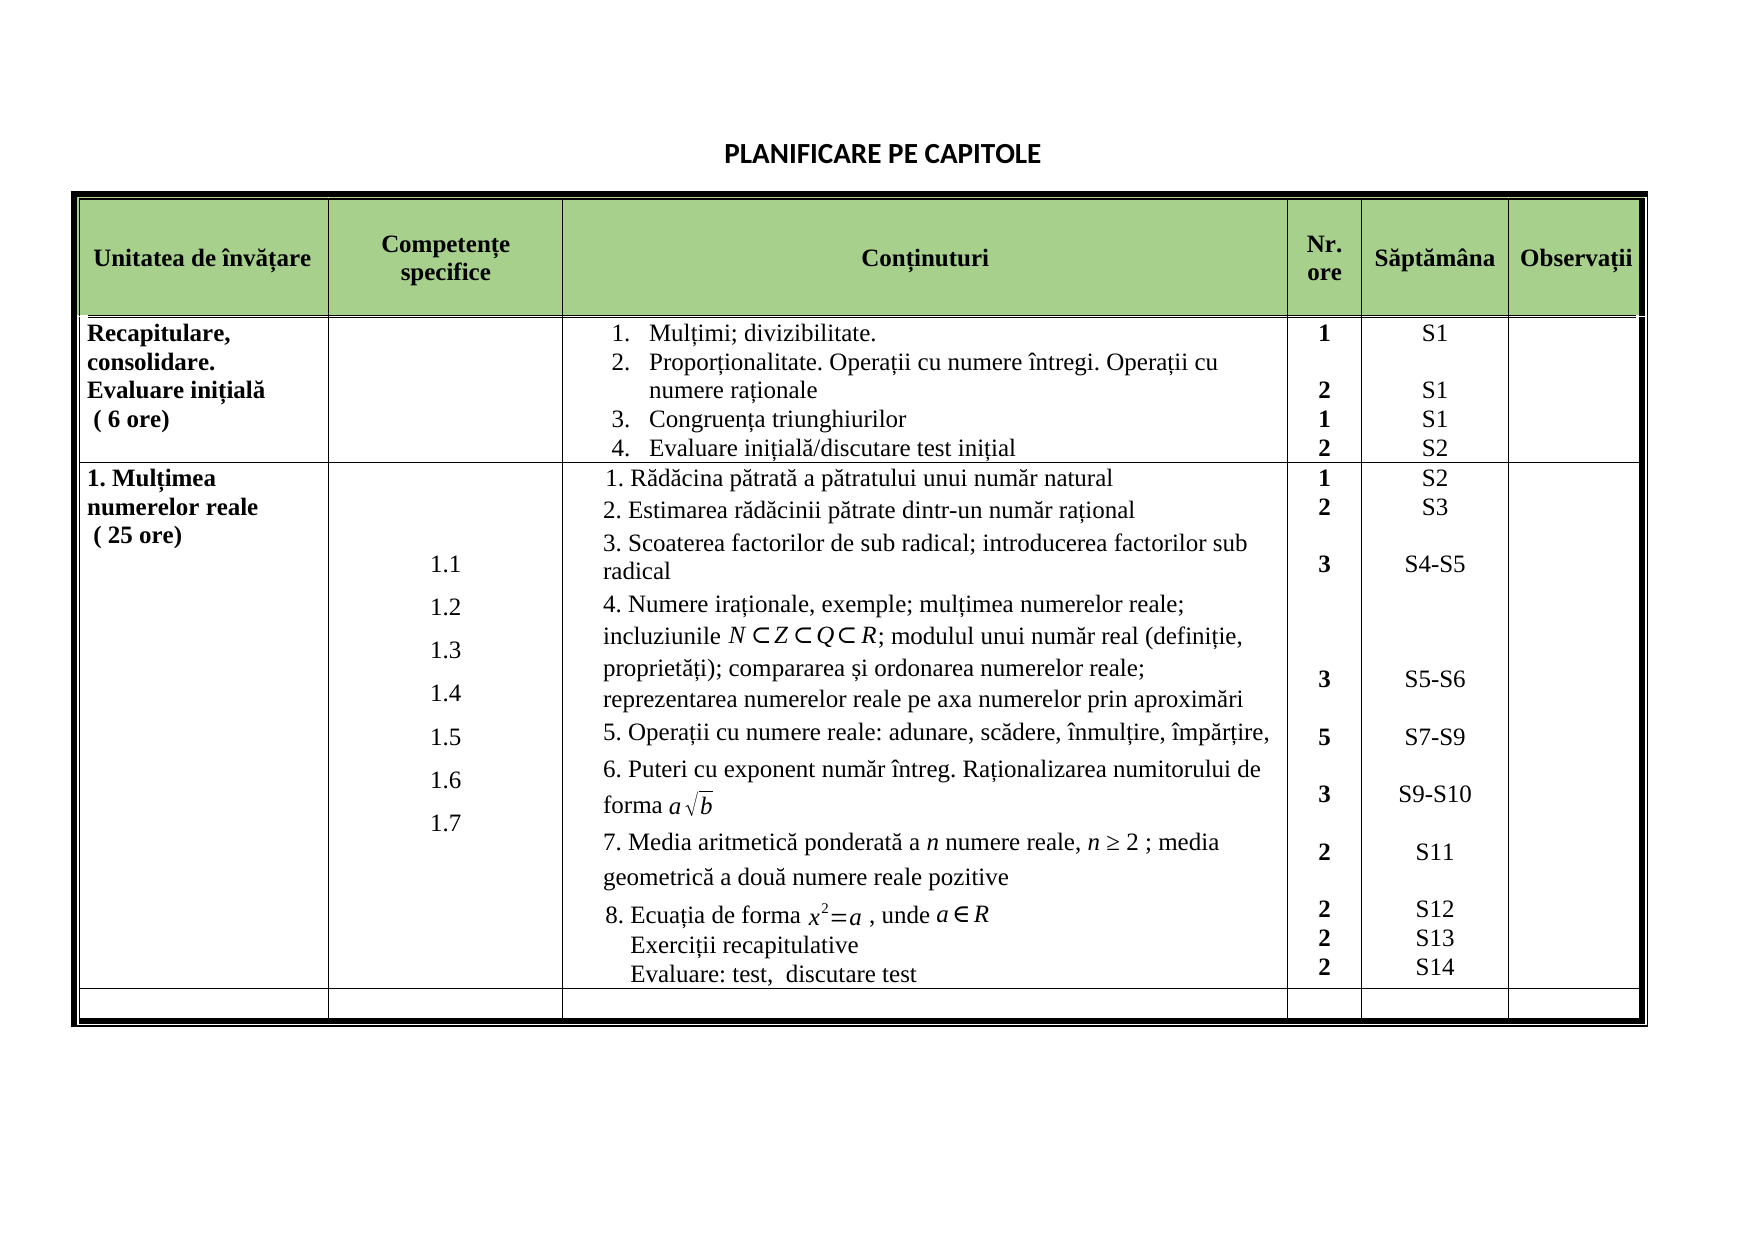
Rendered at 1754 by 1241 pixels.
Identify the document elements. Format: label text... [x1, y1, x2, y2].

table_cell S2 S3 S4-S5 S5-S6 S7-S9 S9-S10 S11 S12 S13 S14 [1362, 463, 1508, 988]
table_header Conținuturi [563, 200, 1287, 315]
table_cell [329, 989, 562, 1017]
table_cell Mulțimi; divizibilitate. Proporționalitate. Operații cu numere întregi. Operații cu numere raționale Congruența triunghiurilor Evaluare inițială/discutare test inițial [563, 318, 1287, 462]
table_header Competențe specifice [329, 200, 562, 315]
table_cell 1. Mulțimea numerelor reale ( 25 ore) [80, 463, 328, 988]
table_cell [563, 989, 1287, 1017]
table_cell [1509, 315, 1644, 462]
table_cell 1 2 3 3 5 3 2 2 2 2 [1288, 463, 1361, 988]
table_cell S1 S1 S1 S2 [1362, 318, 1508, 462]
table_cell 1. Rădăcina pătrată a pătratului unui număr natural 2. Estimarea rădăcinii pătrate dintr-un număr rațional 3. Scoaterea factorilor de sub radical; introducerea factorilor sub radical 4. Numere iraționale, exemple; mulțimea numerelor reale; incluziunile ; modulul unui număr real (definiție, proprietăți); compararea și ordonarea numerelor reale; reprezentarea numerelor reale pe axa numerelor prin aproximări 5. Operații cu numere reale: adunare, scădere, înmulțire, împărțire, 6. Puteri cu exponent număr întreg. Raționalizarea numitorului de forma 7. Media aritmetică ponderată a n numere reale, n ≥ 2 ; media geometrică a două numere reale pozitive 8. Ecuația de forma , unde Exerciții recapitulative Evaluare: test, discutare test [563, 463, 1287, 988]
table_cell [329, 318, 562, 462]
table_cell [1288, 989, 1361, 1017]
text PLANIFICARE PE CAPITOLE [71, 136, 1695, 171]
table_cell 1 2 1 2 [1288, 318, 1361, 462]
table_cell [1509, 463, 1639, 988]
table_header Nr. ore [1288, 200, 1361, 315]
table_cell [1362, 989, 1508, 1017]
table_cell 1.1 1.2 1.3 1.4 1.5 1.6 1.7 [329, 463, 562, 988]
table_cell Recapitulare, consolidare. Evaluare inițială ( 6 ore) [77, 315, 328, 462]
table_cell [80, 989, 328, 1017]
table_header Observații [1509, 200, 1639, 315]
table_cell [1509, 989, 1639, 1017]
table_header Săptămâna [1362, 200, 1508, 315]
table_header Unitatea de învățare [80, 200, 328, 315]
